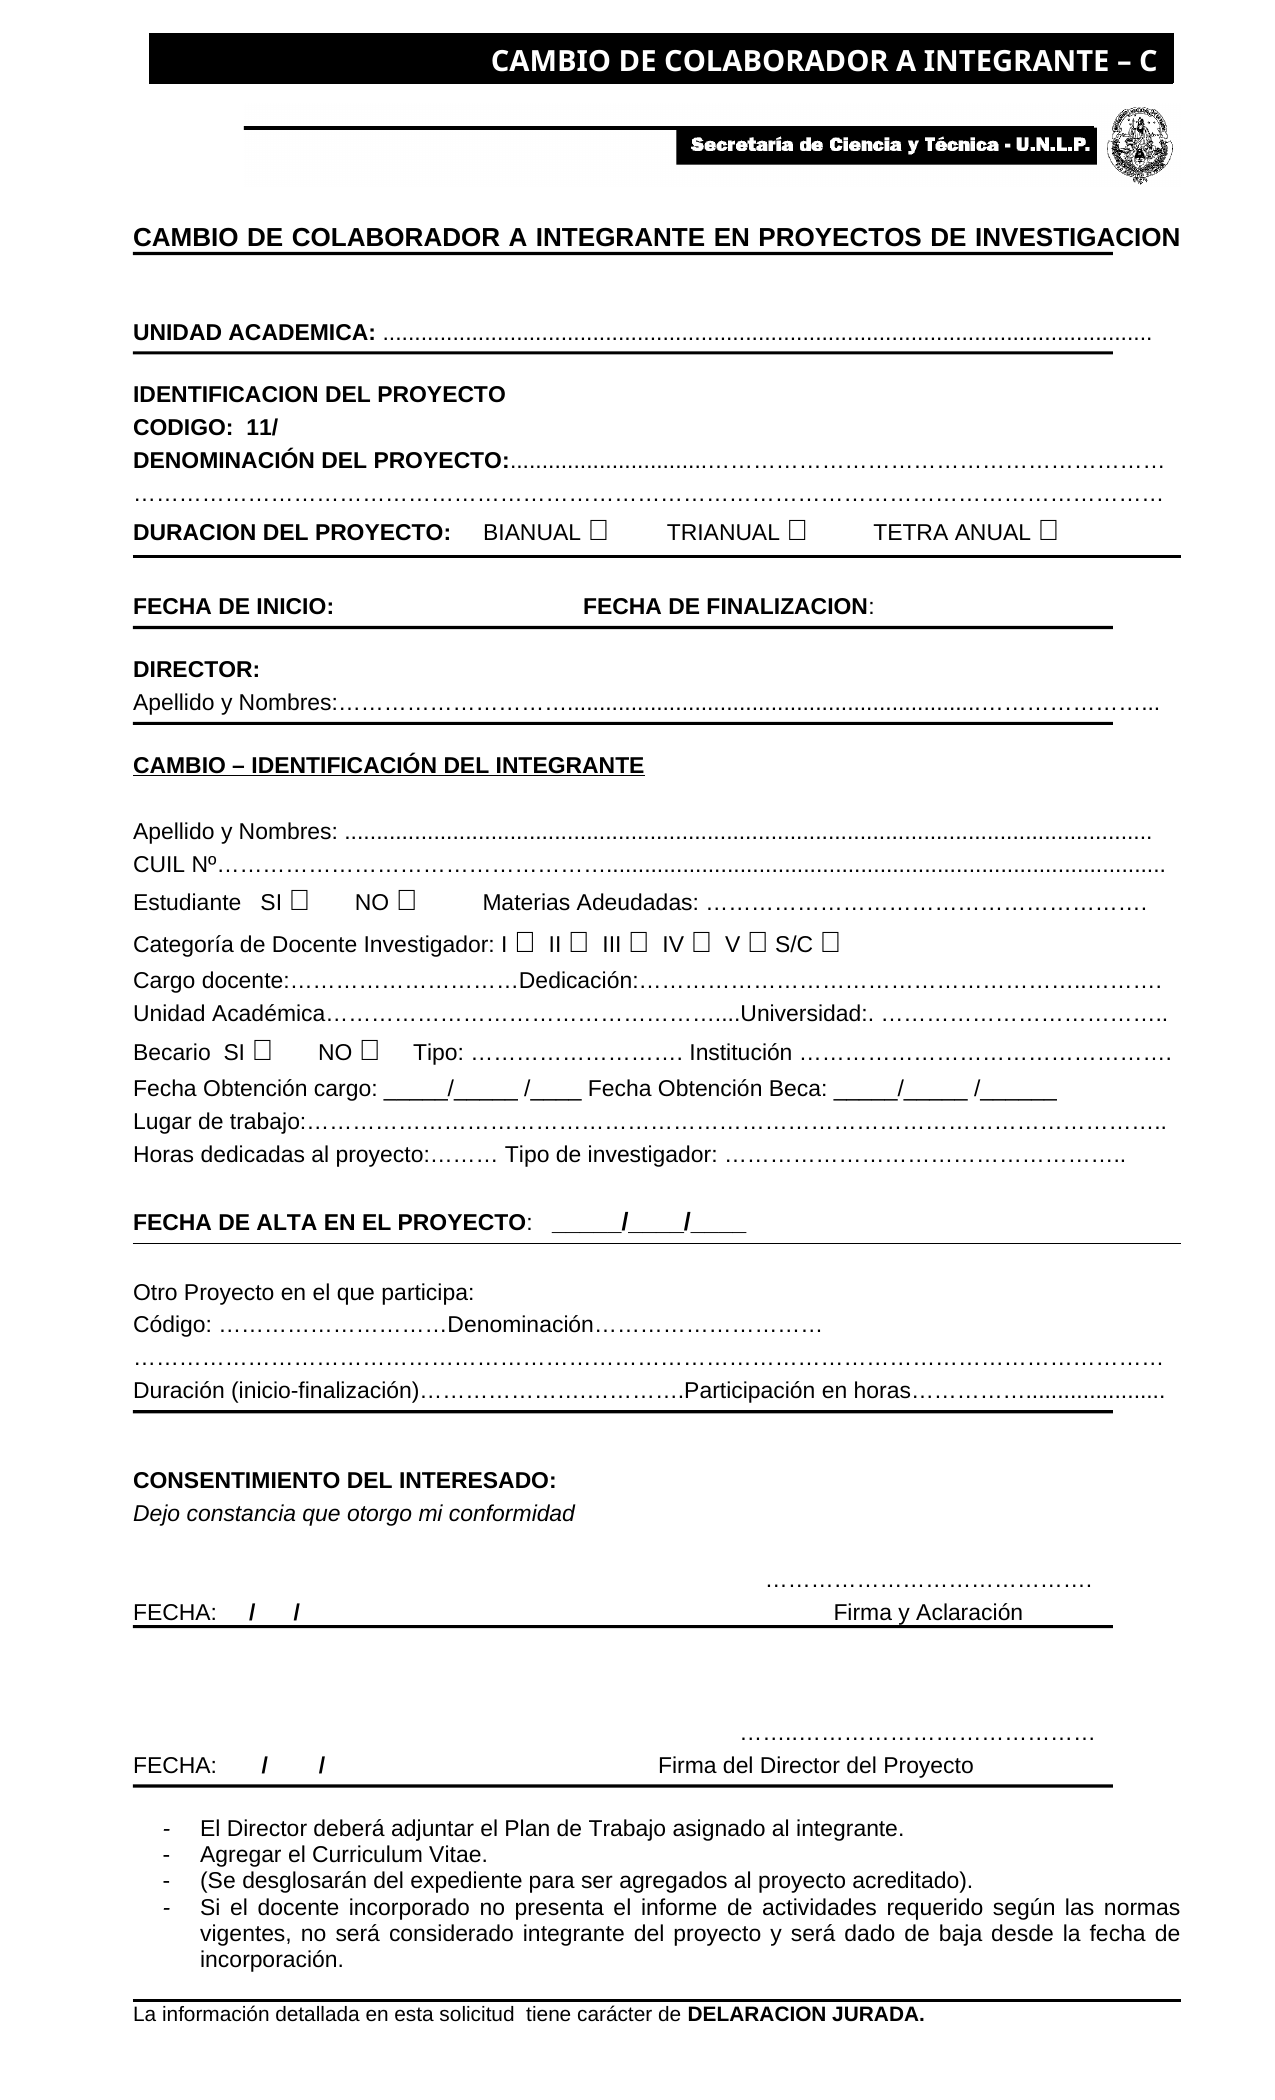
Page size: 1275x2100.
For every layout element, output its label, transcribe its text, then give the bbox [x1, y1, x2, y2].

text Fecha Obtención cargo: _____/_____ /____ Fecha Obtención Beca: _____/_____ /______ [133, 1075, 1181, 1101]
list Agregar el Curriculum Vitae. [162, 1841, 1181, 1867]
text Duración (inicio-finalización)………………….………….Participación en horas……………...................... [133, 1377, 1181, 1404]
text ……..………………………………… [733, 1719, 1181, 1745]
list El Director deberá adjuntar el Plan de Trabajo asignado al integrante. [162, 1814, 1181, 1841]
text FECHA: / / Firma y Aclaración [133, 1599, 1181, 1625]
picture [243, 103, 1182, 187]
text Dejo constancia que otorgo mi conformidad [133, 1500, 1181, 1526]
text Estudiante SI  NO  Materias Adeudadas: …………………………………………………. [133, 883, 1181, 917]
text UNIDAD ACADEMICA: ......................................................................................................................... [133, 318, 1181, 345]
text FECHA DE INICIO: FECHA DE FINALIZACION: [133, 588, 1181, 619]
text Categoría de Docente Investigador: I  II  III  IV  V  S/C  [133, 925, 1181, 959]
text Apellido y Nombres: ............................................................................................................................... [133, 818, 1181, 844]
text ……………………………………. [133, 1566, 1181, 1592]
text Horas dedicadas al proyecto:……… Tipo de investigador: …………………………………………….. [133, 1141, 1181, 1167]
list (Se desglosarán del expediente para ser agregados al proyecto acreditado). [162, 1867, 1181, 1893]
text Otro Proyecto en el que participa: [133, 1275, 1181, 1305]
text FECHA DE ALTA EN EL PROYECTO: _____/____/____ [133, 1207, 1181, 1235]
text Cargo docente:…………………………Dedicación:…………………………………………………..………. [133, 967, 1181, 993]
text DURACION DEL PROYECTO: BIANUAL  TRIANUAL  TETRA ANUAL  [133, 513, 1181, 547]
text DENOMINACIÓN DEL PROYECTO:...............................…………………………………………………… [133, 447, 1181, 473]
text La información detallada en esta solicitud tiene carácter de DELARACION JURADA. [133, 2002, 1181, 2026]
text ……………………………………………………………………………………………………………………… [133, 480, 1181, 506]
text CAMBIO DE COLABORADOR A INTEGRANTE EN PROYECTOS DE INVESTIGACION [133, 222, 1181, 286]
text CUIL Nº……………………………………………........................................................................................ [133, 851, 1181, 877]
text CAMBIO – IDENTIFICACIÓN DEL INTEGRANTE [133, 752, 1181, 778]
list Si el docente incorporado no presenta el informe de actividades requerido según las normas vigentes, no será considerado integrante del proyecto y será dado de baja desde la fecha de incorporación. [162, 1893, 1181, 1973]
text Lugar de trabajo:………………………………………………………………………………………………….. [133, 1108, 1181, 1134]
text ……………………………………………………………………………………………………………………… [133, 1344, 1181, 1371]
text Código: …………………………Denominación………………………… [133, 1311, 1181, 1338]
text Apellido y Nombres:………………………….................................................................…………………... [133, 689, 1181, 715]
text CONSENTIMIENTO DEL INTERESADO: [133, 1467, 1181, 1493]
text FECHA: / / Firma del Director del Proyecto [133, 1752, 1181, 1778]
text Unidad Académica……………………………………………....Universidad:. ……………………………….. [133, 1000, 1181, 1026]
text CODIGO: 11/ [133, 414, 1181, 441]
text Becario SI  NO  Tipo: ………………………. Institución …………………………………………. [133, 1033, 1181, 1067]
text DIRECTOR: [133, 656, 1181, 682]
text IDENTIFICACION DEL PROYECTO [133, 381, 1181, 408]
